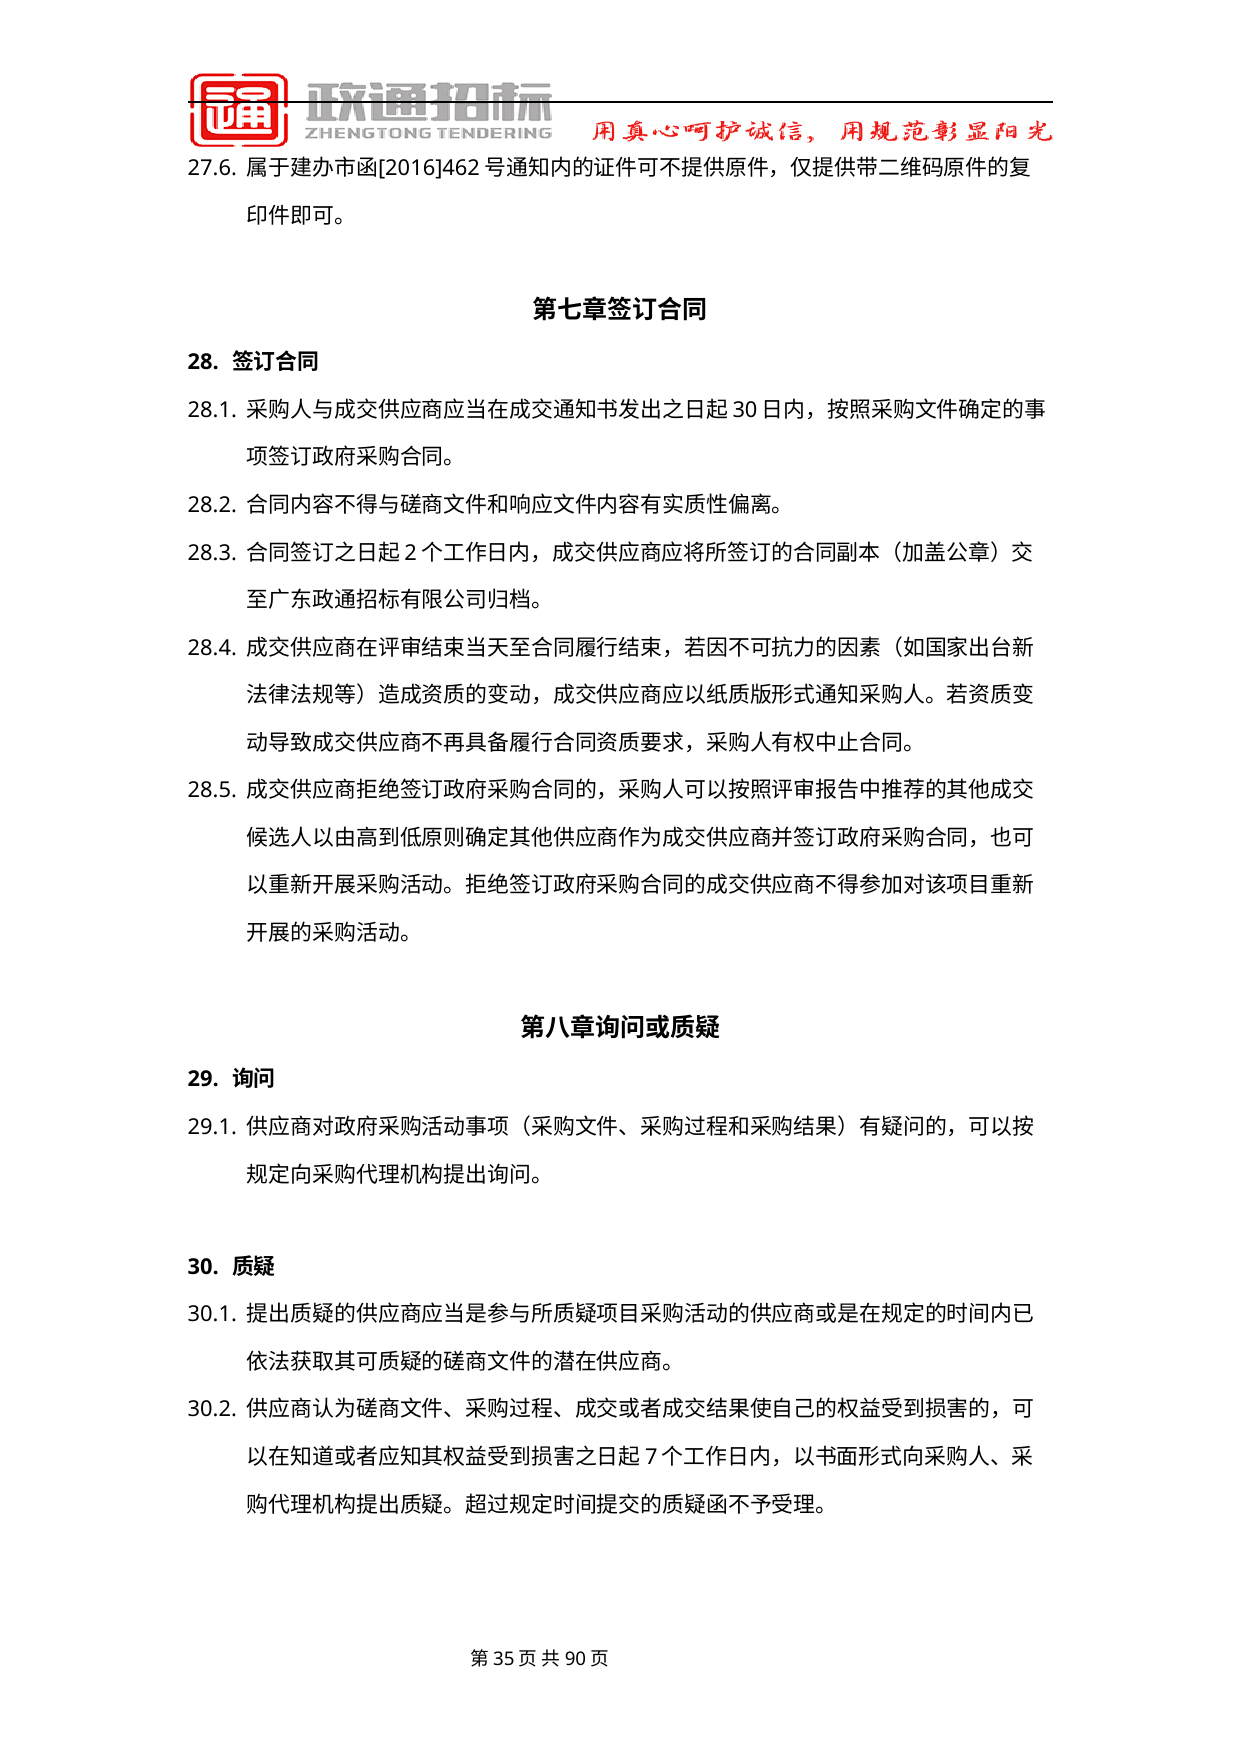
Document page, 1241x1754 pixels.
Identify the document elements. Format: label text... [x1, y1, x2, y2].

list 供应商对政府采购活动事项（采购文件、采购过程和采购结果）有疑问的，可以按规定向采购代理机构提出询问。 [187, 1109, 1053, 1188]
list 合同内容不得与磋商文件和响应文件内容有实质性偏离。 [187, 487, 1053, 519]
subtitle 第八章询问或质疑 [187, 1007, 1053, 1043]
list 属于建办市函[2016]462号通知内的证件可不提供原件，仅提供带二维码原件的复印件即可。 [187, 150, 1053, 229]
subtitle 质疑 [187, 1249, 1053, 1281]
subtitle 签订合同 [187, 344, 1053, 376]
list 成交供应商拒绝签订政府采购合同的，采购人可以按照评审报告中推荐的其他成交候选人以由高到低原则确定其他供应商作为成交供应商并签订政府采购合同，也可以重新开展采购活动。拒绝签订政府采购合同的成交供应商不得参加对该项目重新开展的采购活动。 [187, 772, 1053, 946]
subtitle 第七章签订合同 [187, 290, 1053, 326]
list 合同签订之日起2个工作日内，成交供应商应将所签订的合同副本（加盖公章）交至广东政通招标有限公司归档。 [187, 534, 1053, 614]
picture [188, 73, 1053, 101]
subtitle 询问 [187, 1061, 1053, 1093]
list 提出质疑的供应商应当是参与所质疑项目采购活动的供应商或是在规定的时间内已依法获取其可质疑的磋商文件的潜在供应商。 [187, 1296, 1053, 1376]
list 成交供应商在评审结束当天至合同履行结束，若因不可抗力的因素（如国家出台新法律法规等）造成资质的变动，成交供应商应以纸质版形式通知采购人。若资质变动导致成交供应商不再具备履行合同资质要求，采购人有权中止合同。 [187, 629, 1053, 756]
list 采购人与成交供应商应当在成交通知书发出之日起30日内，按照采购文件确定的事项签订政府采购合同。 [187, 392, 1053, 471]
list 供应商认为磋商文件、采购过程、成交或者成交结果使自己的权益受到损害的，可以在知道或者应知其权益受到损害之日起7个工作日内，以书面形式向采购人、采购代理机构提出质疑。超过规定时间提交的质疑函不予受理。 [187, 1391, 1053, 1518]
picture [188, 103, 1053, 147]
